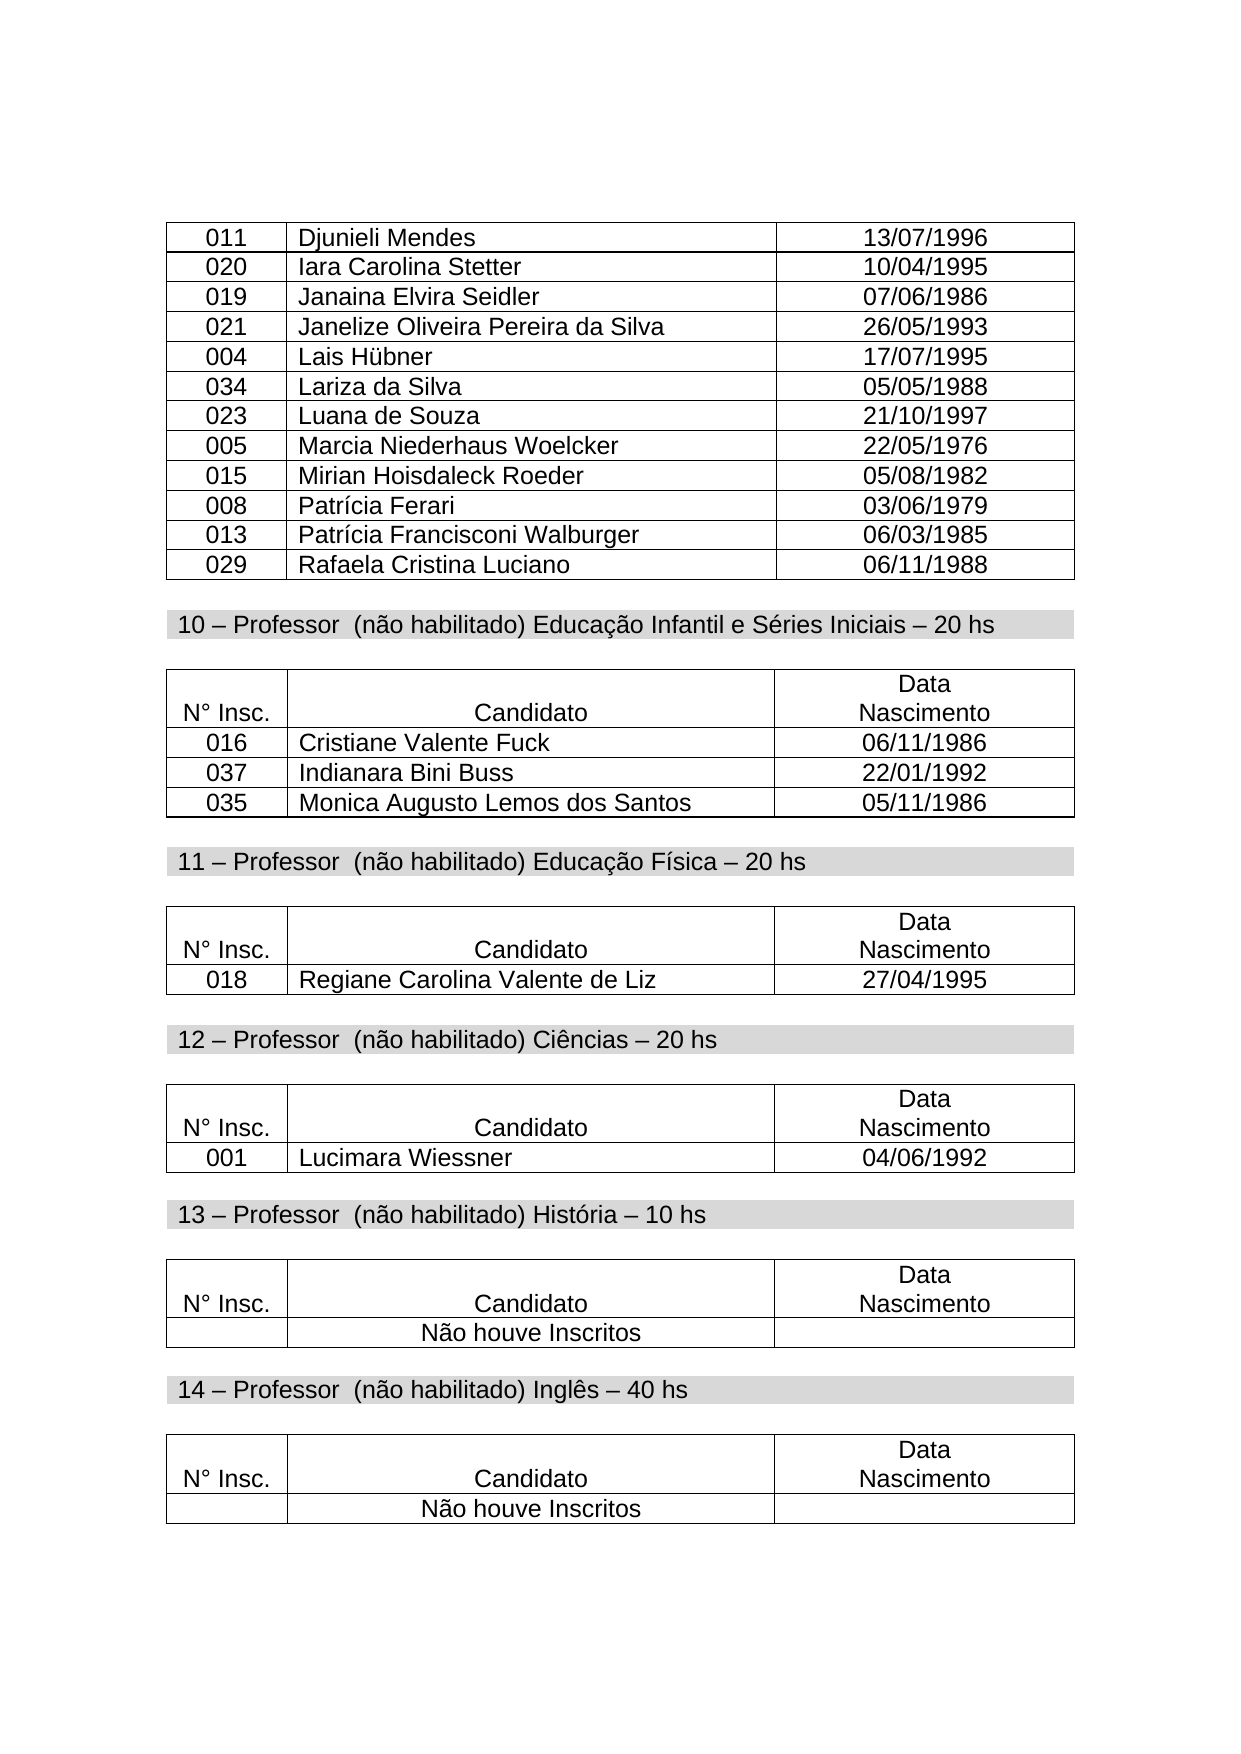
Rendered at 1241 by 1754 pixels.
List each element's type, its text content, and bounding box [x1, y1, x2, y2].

table_cell 021 [167, 312, 286, 341]
table_cell 018 [167, 965, 287, 994]
table_cell Lariza da Silva [287, 372, 776, 400]
table_header Candidato [288, 1435, 774, 1493]
table_cell Patrícia Francisconi Walburger [287, 521, 776, 549]
table_cell 10/04/1995 [777, 253, 1074, 281]
table_cell 035 [167, 788, 287, 816]
table_cell 011 [167, 223, 286, 251]
table_cell 05/08/1982 [777, 461, 1074, 490]
table_header 11 – Professor (não habilitado) Educação Física – 20 hs [167, 847, 1074, 876]
table_header Data Nascimento [775, 1435, 1074, 1493]
table_cell 05/11/1986 [775, 788, 1074, 816]
table_cell Lucimara Wiessner [288, 1143, 774, 1172]
table_cell Iara Carolina Stetter [287, 253, 776, 281]
table_header Candidato [288, 907, 774, 964]
table_header Data Nascimento [775, 1085, 1074, 1142]
table_cell 21/10/1997 [777, 401, 1074, 430]
table_cell Não houve Inscritos [288, 1494, 774, 1522]
table_cell Mirian Hoisdaleck Roeder [287, 461, 776, 490]
table_cell 023 [167, 401, 286, 430]
table_cell 004 [167, 342, 286, 371]
table_cell 016 [167, 728, 287, 757]
table_cell 17/07/1995 [777, 342, 1074, 371]
table_header N° Insc. [167, 670, 287, 727]
table_cell 037 [167, 758, 287, 787]
table_cell 13/07/1996 [777, 223, 1074, 251]
table_cell 005 [167, 431, 286, 460]
table_header Candidato [288, 1085, 774, 1142]
table_header 10 – Professor (não habilitado) Educação Infantil e Séries Iniciais – 20 hs [167, 610, 1074, 639]
table_cell Não houve Inscritos [288, 1318, 774, 1347]
table_cell [167, 1318, 287, 1347]
table_cell 020 [167, 253, 286, 281]
table_header Data Nascimento [775, 1260, 1074, 1317]
table_cell Lais Hübner [287, 342, 776, 371]
table_header Candidato [288, 670, 774, 727]
table_cell 27/04/1995 [775, 965, 1074, 994]
table_cell Djunieli Mendes [287, 223, 776, 251]
table_cell Cristiane Valente Fuck [288, 728, 774, 757]
table_cell Luana de Souza [287, 401, 776, 430]
table_cell [775, 1494, 1074, 1522]
table_header N° Insc. [167, 1260, 287, 1317]
table_cell 034 [167, 372, 286, 400]
table_cell Monica Augusto Lemos dos Santos [288, 788, 774, 816]
table_header Data Nascimento [775, 670, 1074, 727]
table_cell 029 [167, 550, 286, 579]
table_cell 05/05/1988 [777, 372, 1074, 400]
table_cell 019 [167, 282, 286, 311]
table_cell Patrícia Ferari [287, 491, 776, 519]
table_cell 001 [167, 1143, 287, 1172]
table_header N° Insc. [167, 1085, 287, 1142]
table_cell 04/06/1992 [775, 1143, 1074, 1172]
table_cell 008 [167, 491, 286, 519]
table_cell 06/03/1985 [777, 521, 1074, 549]
table_cell 06/11/1988 [777, 550, 1074, 579]
table_cell 22/01/1992 [775, 758, 1074, 787]
table_header N° Insc. [167, 907, 287, 964]
table_cell 22/05/1976 [777, 431, 1074, 460]
table_header Candidato [288, 1260, 774, 1317]
table_header 12 – Professor (não habilitado) Ciências – 20 hs [167, 1025, 1074, 1054]
table_header N° Insc. [167, 1435, 287, 1493]
table_cell Regiane Carolina Valente de Liz [288, 965, 774, 994]
table_cell 03/06/1979 [777, 491, 1074, 519]
table_cell Janelize Oliveira Pereira da Silva [287, 312, 776, 341]
table_cell Indianara Bini Buss [288, 758, 774, 787]
table_cell 07/06/1986 [777, 282, 1074, 311]
table_cell Janaina Elvira Seidler [287, 282, 776, 311]
table_header 14 – Professor (não habilitado) Inglês – 40 hs [167, 1376, 1074, 1404]
table_header Data Nascimento [775, 907, 1074, 964]
table_cell Rafaela Cristina Luciano [287, 550, 776, 579]
table_cell 013 [167, 521, 286, 549]
table_cell [775, 1318, 1074, 1347]
table_cell Marcia Niederhaus Woelcker [287, 431, 776, 460]
table_cell 26/05/1993 [777, 312, 1074, 341]
table_cell 06/11/1986 [775, 728, 1074, 757]
table_cell 015 [167, 461, 286, 490]
table_cell [167, 1494, 287, 1522]
table_header 13 – Professor (não habilitado) História – 10 hs [167, 1200, 1074, 1229]
